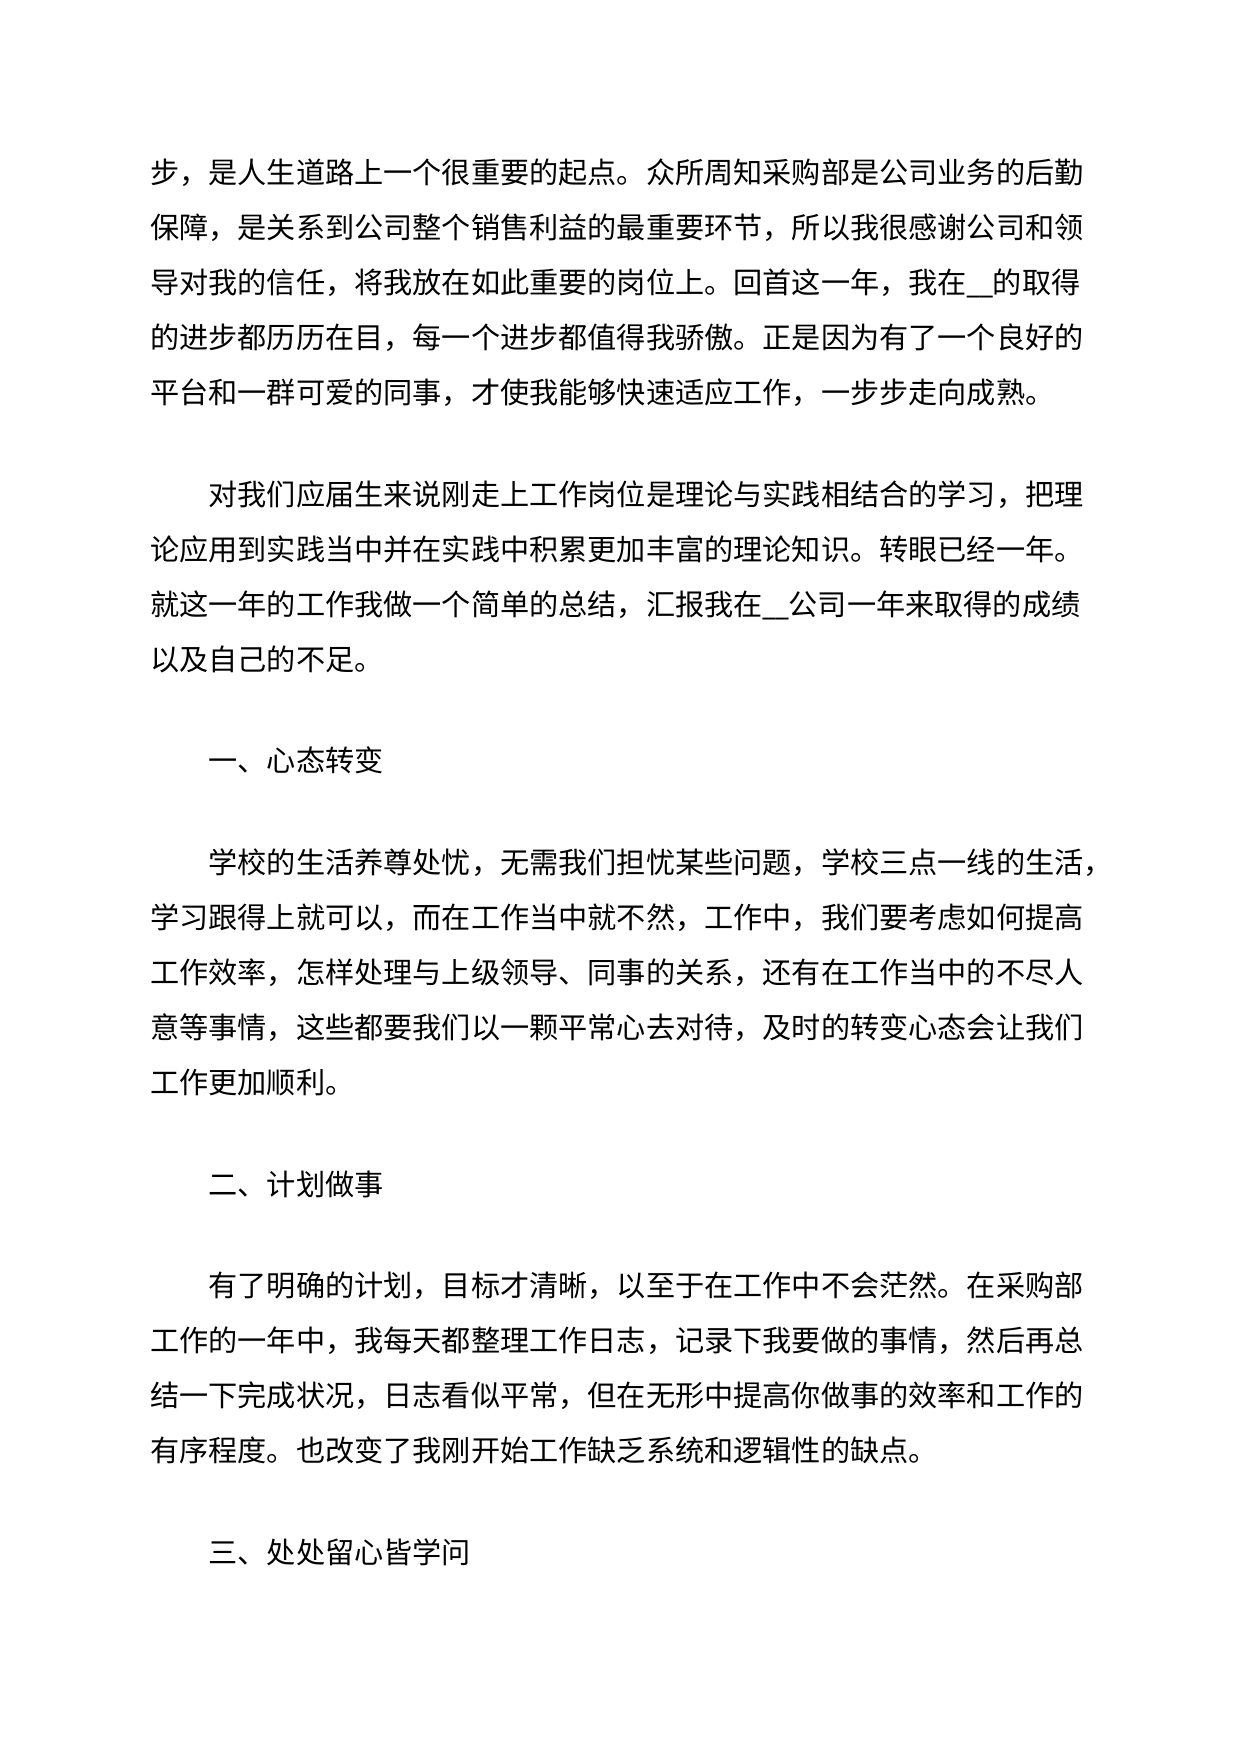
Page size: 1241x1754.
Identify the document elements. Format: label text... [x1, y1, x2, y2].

text 三、处处留心皆学问 [150, 1529, 1090, 1572]
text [150, 150, 1090, 412]
text 一、心态转变 [150, 738, 1090, 780]
text 有了明确的计划，目标才清晰，以至于在工作中不会茫然。在采购部工作的一年中，我每天都整理工作日志，记录下我要做的事情，然后再总结一下完成状况，日志看似平常，但在无形中提高你做事的效率和工作的有序程度。也改变了我刚开始工作缺乏系统和逻辑性的缺点。 [150, 1263, 1090, 1470]
text 对我们应届生来说刚走上工作岗位是理论与实践相结合的学习，把理论应用到实践当中并在实践中积累更加丰富的理论知识。转眼已经一年。就这一年的工作我做一个简单的总结，汇报我在__公司一年来取得的成绩以及自己的不足。 [150, 471, 1090, 678]
text 学校的生活养尊处忧，无需我们担忧某些问题，学校三点一线的生活，学习跟得上就可以，而在工作当中就不然，工作中，我们要考虑如何提高工作效率，怎样处理与上级领导、同事的关系，还有在工作当中的不尽人意等事情，这些都要我们以一颗平常心去对待，及时的转变心态会让我们工作更加顺利。 [150, 840, 1090, 1102]
text 二、计划做事 [150, 1161, 1090, 1203]
